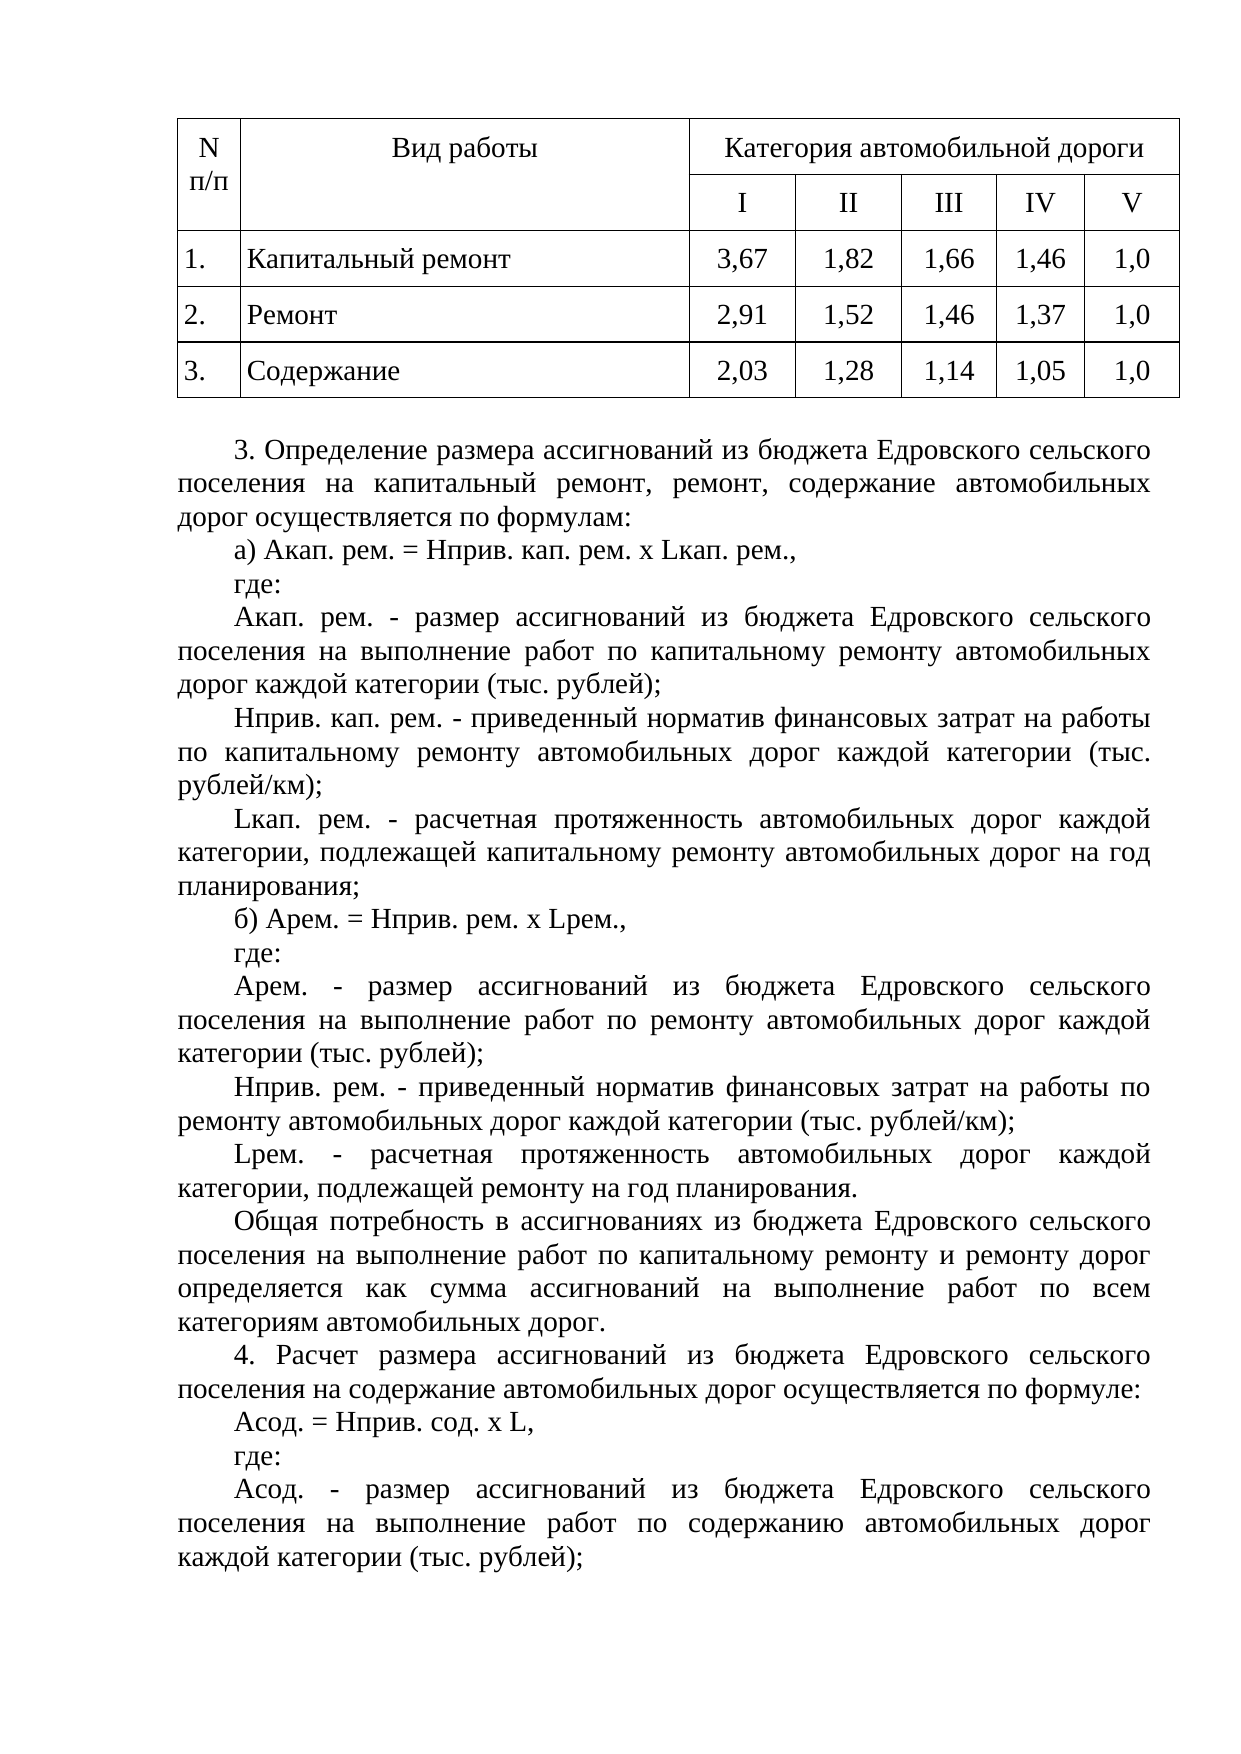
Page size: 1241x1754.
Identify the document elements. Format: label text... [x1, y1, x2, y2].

table_cell II [796, 175, 901, 230]
table_cell 1,28 [796, 343, 901, 397]
table_cell III [902, 175, 996, 230]
table_cell IV [997, 175, 1084, 230]
text б) Aрем. = Hприв. рем. x Lрем., [177, 901, 1152, 935]
table_cell 1,0 [1085, 287, 1179, 341]
table_cell Содержание [241, 343, 689, 397]
text а) Aкап. рем. = Hприв. кап. рем. x Lкап. рем., [177, 532, 1152, 566]
table_cell 3,67 [690, 231, 795, 286]
text Lрем. - расчетная протяженность автомобильных дорог каждой категории, подлежащей ремонту на год планирования. [177, 1136, 1152, 1203]
text Hприв. кап. рем. - приведенный норматив финансовых затрат на работы по капитальному ремонту автомобильных дорог каждой категории (тыс. рублей/км); [177, 700, 1152, 801]
table_cell I [690, 175, 795, 230]
table_cell Капитальный ремонт [241, 231, 689, 286]
text Aсод. = Hприв. сод. x L, [177, 1404, 1152, 1438]
table_cell 2. [178, 287, 240, 341]
text Aкап. рем. - размер ассигнований из бюджета Едровского сельского поселения на выполнение работ по капитальному ремонту автомобильных дорог каждой категории (тыс. рублей); [177, 599, 1152, 700]
table_cell 1,46 [997, 231, 1084, 286]
text где: [177, 935, 1152, 968]
table_cell 1,0 [1085, 343, 1179, 397]
text Aсод. - размер ассигнований из бюджета Едровского сельского поселения на выполнение работ по содержанию автомобильных дорог каждой категории (тыс. рублей); [177, 1472, 1152, 1572]
table_header N п/п [178, 119, 240, 230]
table_cell 1. [178, 231, 240, 286]
table_cell 1,66 [902, 231, 996, 286]
text Aрем. - размер ассигнований из бюджета Едровского сельского поселения на выполнение работ по ремонту автомобильных дорог каждой категории (тыс. рублей); [177, 968, 1152, 1069]
table_cell 2,03 [690, 343, 795, 397]
table_cell 1,46 [902, 287, 996, 341]
text 4. Расчет размера ассигнований из бюджета Едровского сельского поселения на содержание автомобильных дорог осуществляется по формуле: [177, 1337, 1152, 1404]
table_cell 1,82 [796, 231, 901, 286]
text 3. Определение размера ассигнований из бюджета Едровского сельского поселения на капитальный ремонт, ремонт, содержание автомобильных дорог осуществляется по формулам: [177, 432, 1152, 532]
table_cell 1,14 [902, 343, 996, 397]
text где: [177, 1438, 1152, 1472]
table_cell 1,05 [997, 343, 1084, 397]
table_cell V [1085, 175, 1179, 230]
table_cell Ремонт [241, 287, 689, 341]
table_header Вид работы [241, 119, 689, 230]
table_header Категория автомобильной дороги [690, 119, 1179, 174]
table_cell 3. [178, 343, 240, 397]
table_cell 1,52 [796, 287, 901, 341]
text где: [177, 566, 1152, 599]
text Hприв. рем. - приведенный норматив финансовых затрат на работы по ремонту автомобильных дорог каждой категории (тыс. рублей/км); [177, 1069, 1152, 1136]
table_cell 1,37 [997, 287, 1084, 341]
text Lкап. рем. - расчетная протяженность автомобильных дорог каждой категории, подлежащей капитальному ремонту автомобильных дорог на год планирования; [177, 801, 1152, 901]
text Общая потребность в ассигнованиях из бюджета Едровского сельского поселения на выполнение работ по капитальному ремонту и ремонту дорог определяется как сумма ассигнований на выполнение работ по всем категориям автомобильных дорог. [177, 1203, 1152, 1337]
table_cell 1,0 [1085, 231, 1179, 286]
table_cell 2,91 [690, 287, 795, 341]
